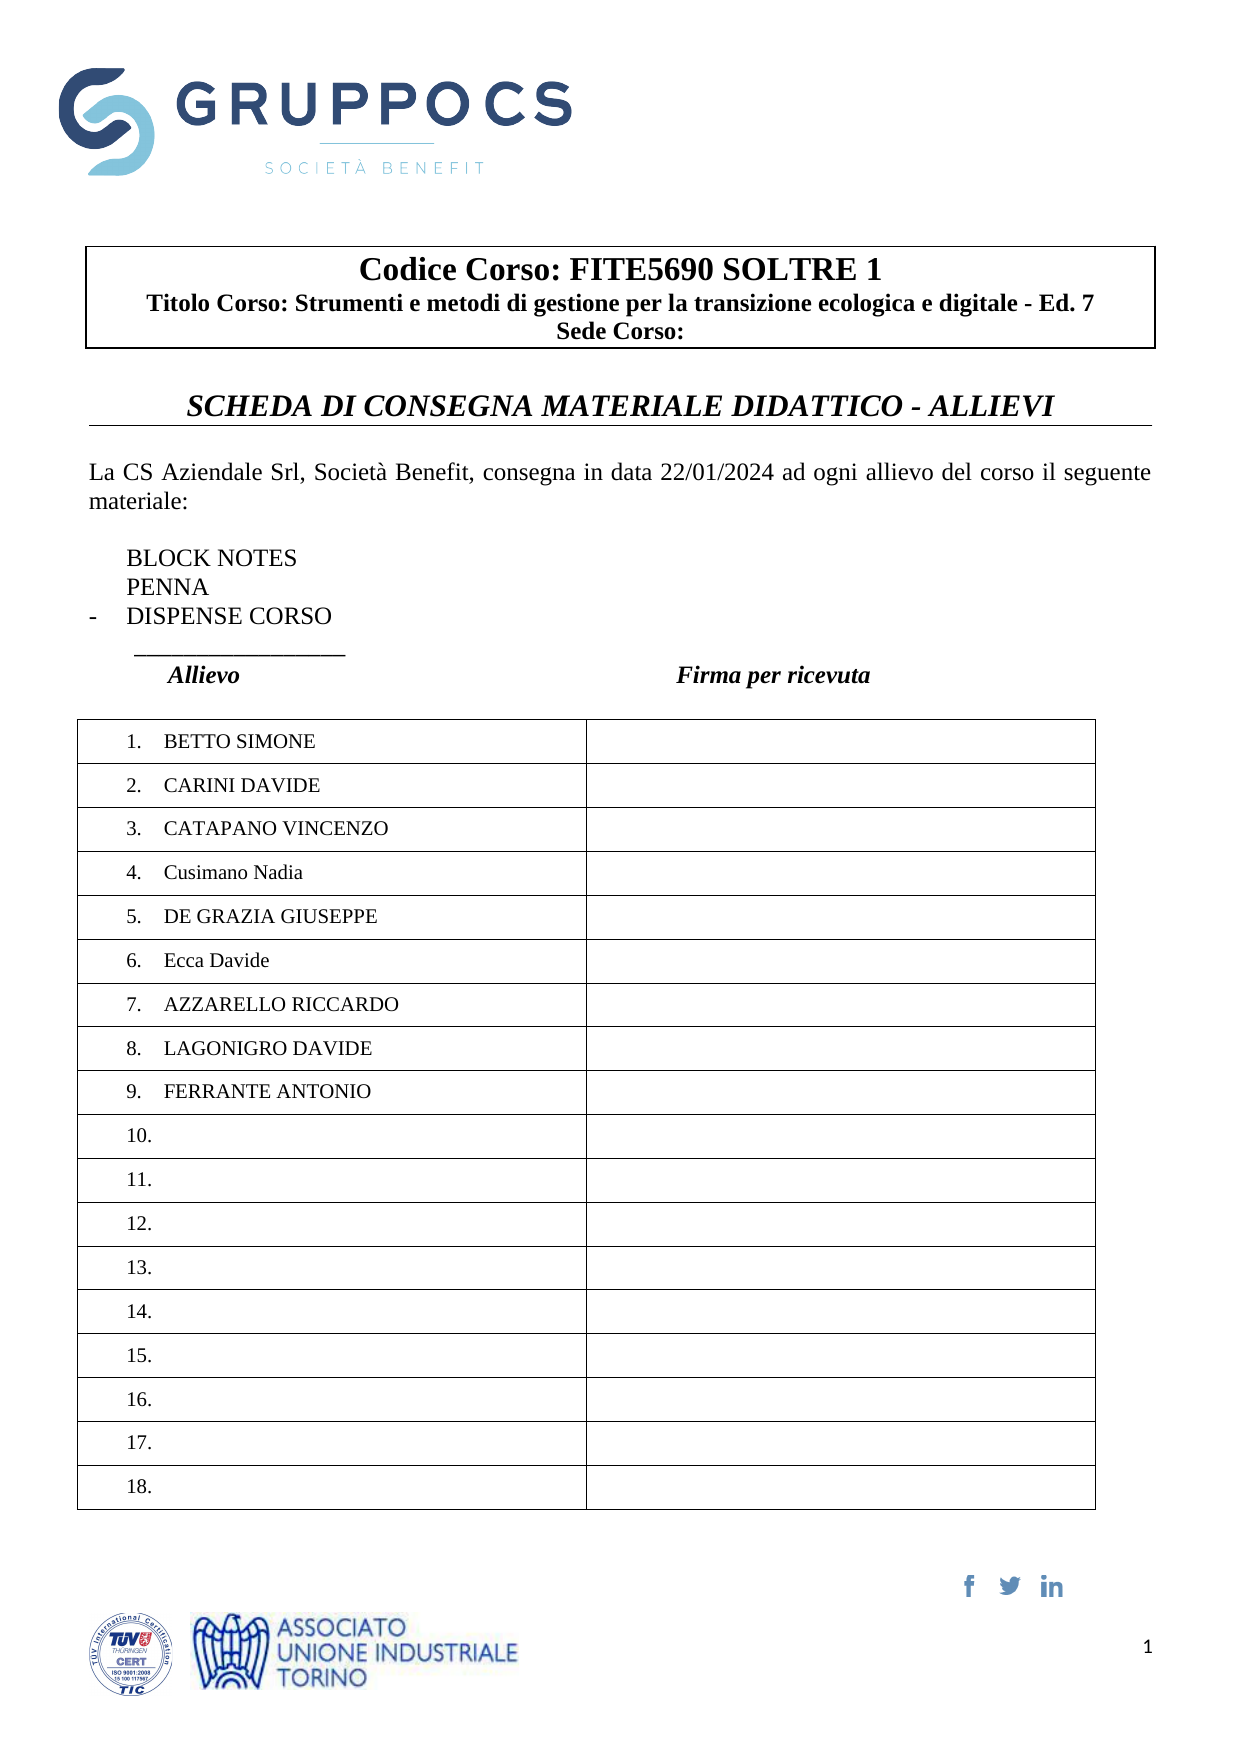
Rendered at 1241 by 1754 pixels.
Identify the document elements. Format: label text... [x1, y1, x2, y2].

table_cell [587, 1247, 1095, 1289]
table_cell [587, 808, 1095, 851]
table_cell [78, 1115, 586, 1158]
table_header [587, 720, 1095, 763]
table_cell Cusimano Nadia [78, 852, 586, 895]
text BLOCK NOTES [126, 543, 1152, 572]
picture [964, 1575, 1063, 1597]
table_cell [587, 896, 1095, 938]
table_cell [587, 1290, 1095, 1333]
table_cell [587, 1027, 1095, 1070]
table_cell [587, 1422, 1095, 1465]
text Titolo Corso: Strumenti e metodi di gestione per la transizione ecologica e digitale - Ed. 7 [88, 288, 1152, 313]
table_cell Ecca Davide [78, 940, 586, 982]
table_cell AZZARELLO RICCARDO [78, 984, 586, 1026]
table_cell [78, 1159, 586, 1202]
table_cell [587, 1159, 1095, 1202]
table_cell [587, 1466, 1095, 1509]
table_cell [587, 940, 1095, 982]
table_cell [587, 1071, 1095, 1114]
table_header BETTO SIMONE [78, 720, 586, 763]
picture [89, 1613, 173, 1696]
text Allievo Firma per ricevuta [88, 660, 1152, 689]
text SCHEDA DI CONSEGNA MATERIALE DIDATTICO - ALLIEVI [88, 387, 1152, 426]
text Codice Corso: FITE5690 SOLTRE 1 [87, 247, 1154, 288]
table_cell [78, 1290, 586, 1333]
text La CS Aziendale Srl, Società Benefit, consegna in data 22/01/2024 ad ogni allievo del corso il seguente materiale: [88, 457, 1152, 514]
table_cell [587, 984, 1095, 1026]
text PENNA [126, 572, 1152, 601]
table_cell CATAPANO VINCENZO [78, 808, 586, 851]
table_cell [78, 1334, 586, 1377]
table_cell LAGONIGRO DAVIDE [78, 1027, 586, 1070]
table_cell [587, 1115, 1095, 1158]
text Sede Corso: [87, 313, 1154, 347]
table_cell [78, 1422, 586, 1465]
table_cell FERRANTE ANTONIO [78, 1071, 586, 1114]
picture [58, 68, 580, 178]
table_cell [587, 764, 1095, 807]
table_cell [587, 852, 1095, 895]
table_cell [587, 1334, 1095, 1377]
table_cell CARINI DAVIDE [78, 764, 586, 807]
table_cell [78, 1247, 586, 1289]
table_cell [587, 1378, 1095, 1421]
table_cell [587, 1203, 1095, 1246]
table_cell [78, 1466, 586, 1509]
table_cell [78, 1203, 586, 1246]
text _________________ [88, 629, 1152, 660]
table_cell [78, 1378, 586, 1421]
table_cell DE GRAZIA GIUSEPPE [78, 896, 586, 938]
list DISPENSE CORSO [88, 601, 1152, 629]
picture [190, 1612, 520, 1690]
